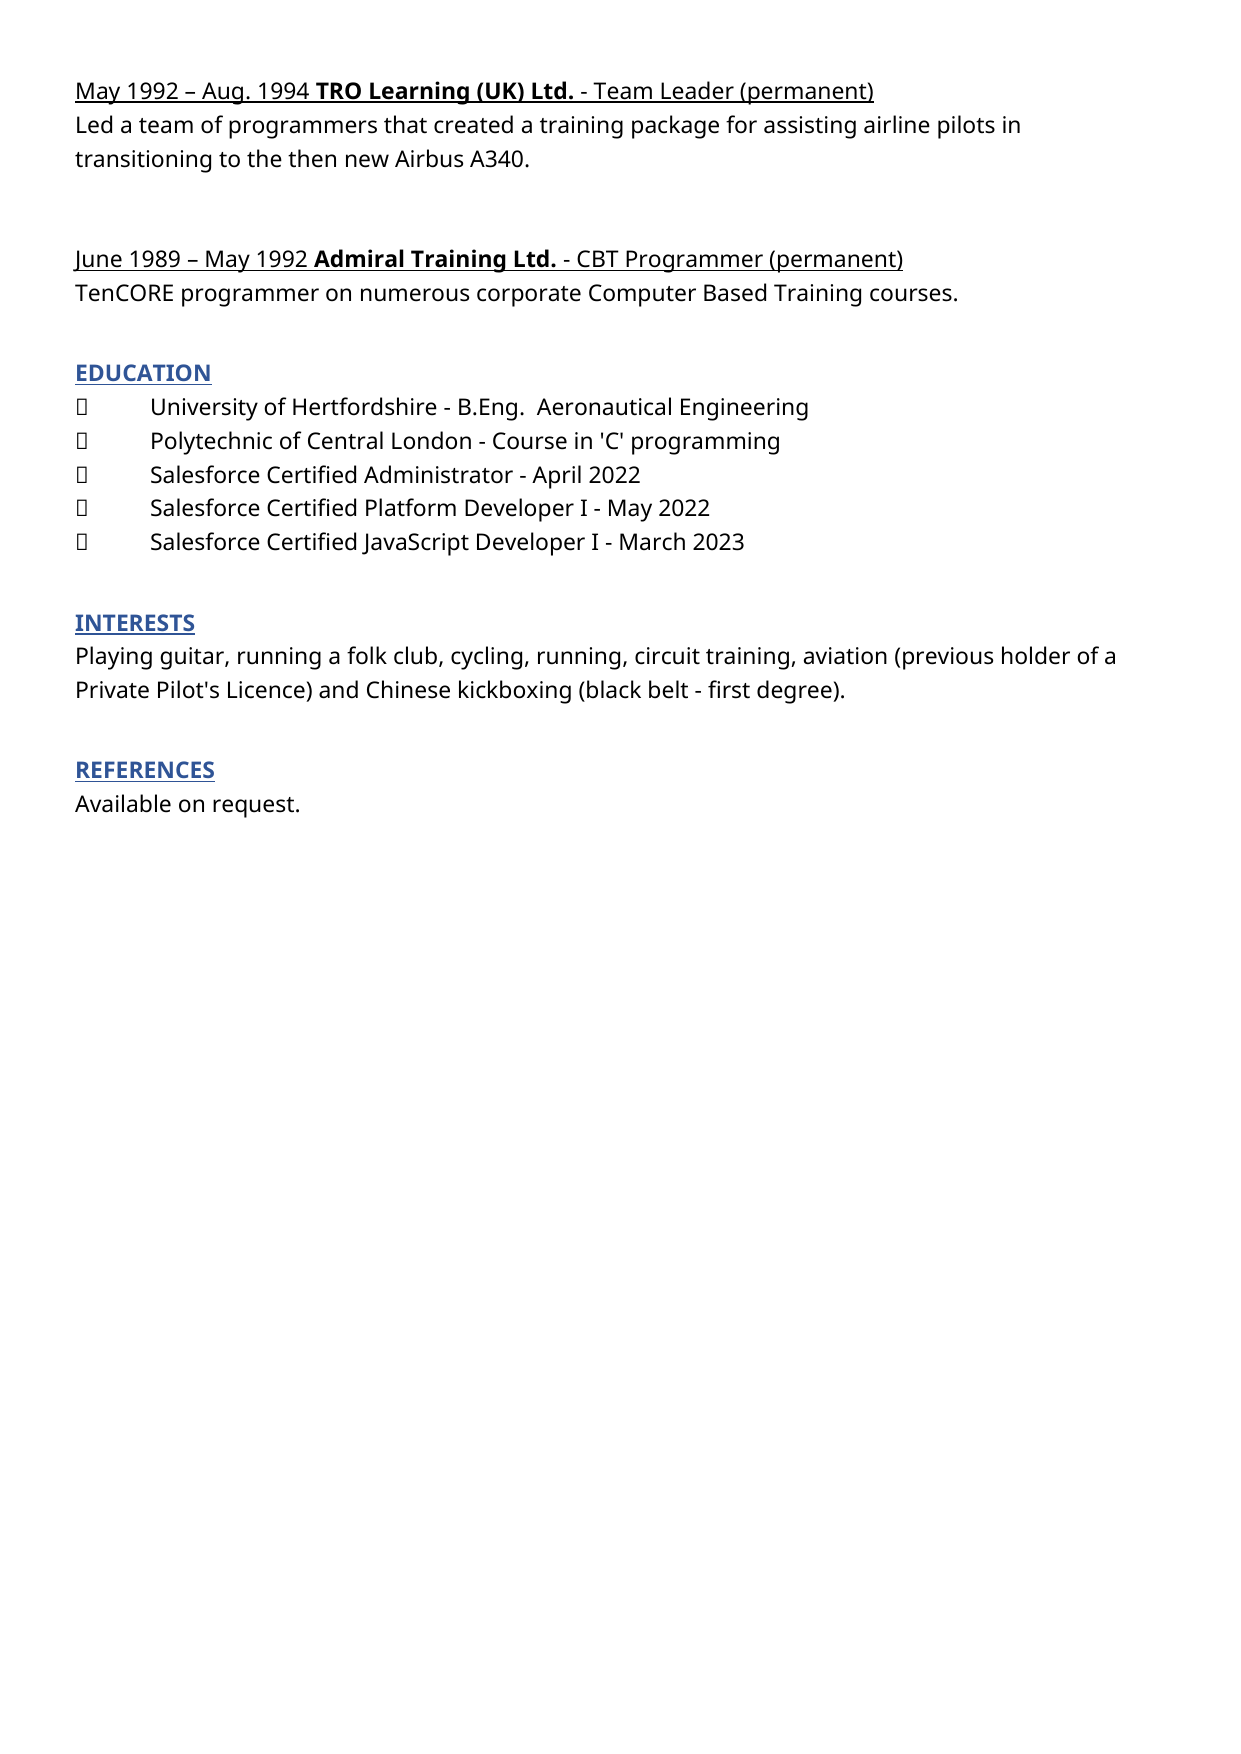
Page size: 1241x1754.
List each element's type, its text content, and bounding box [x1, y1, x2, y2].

text references Available on request. [75, 754, 1165, 819]
text interests Playing guitar, running a folk club, cycling, running, circuit training, aviation (previous holder of a Private Pilot's Licence) and Chinese kickboxing (black belt - first degree). [75, 606, 1165, 735]
text June 1989 – May 1992 Admiral Training Ltd. - CBT Programmer (permanent) TenCORE programmer on numerous corporate Computer Based Training courses. [75, 243, 1165, 338]
text May 1992 – Aug. 1994 TRO Learning (UK) Ltd. - Team Leader (permanent) Led a team of programmers that created a training package for assisting airline pilots in transitioning to the then new Airbus A340. [75, 75, 1165, 174]
text education  University of Hertfordshire - B.Eng. Aeronautical Engineering  Polytechnic of Central London - Course in 'C' programming  Salesforce Certified Administrator - April 2022  Salesforce Certified Platform Developer I - May 2022  Salesforce Certified JavaScript Developer I - March 2023 [75, 357, 1165, 588]
